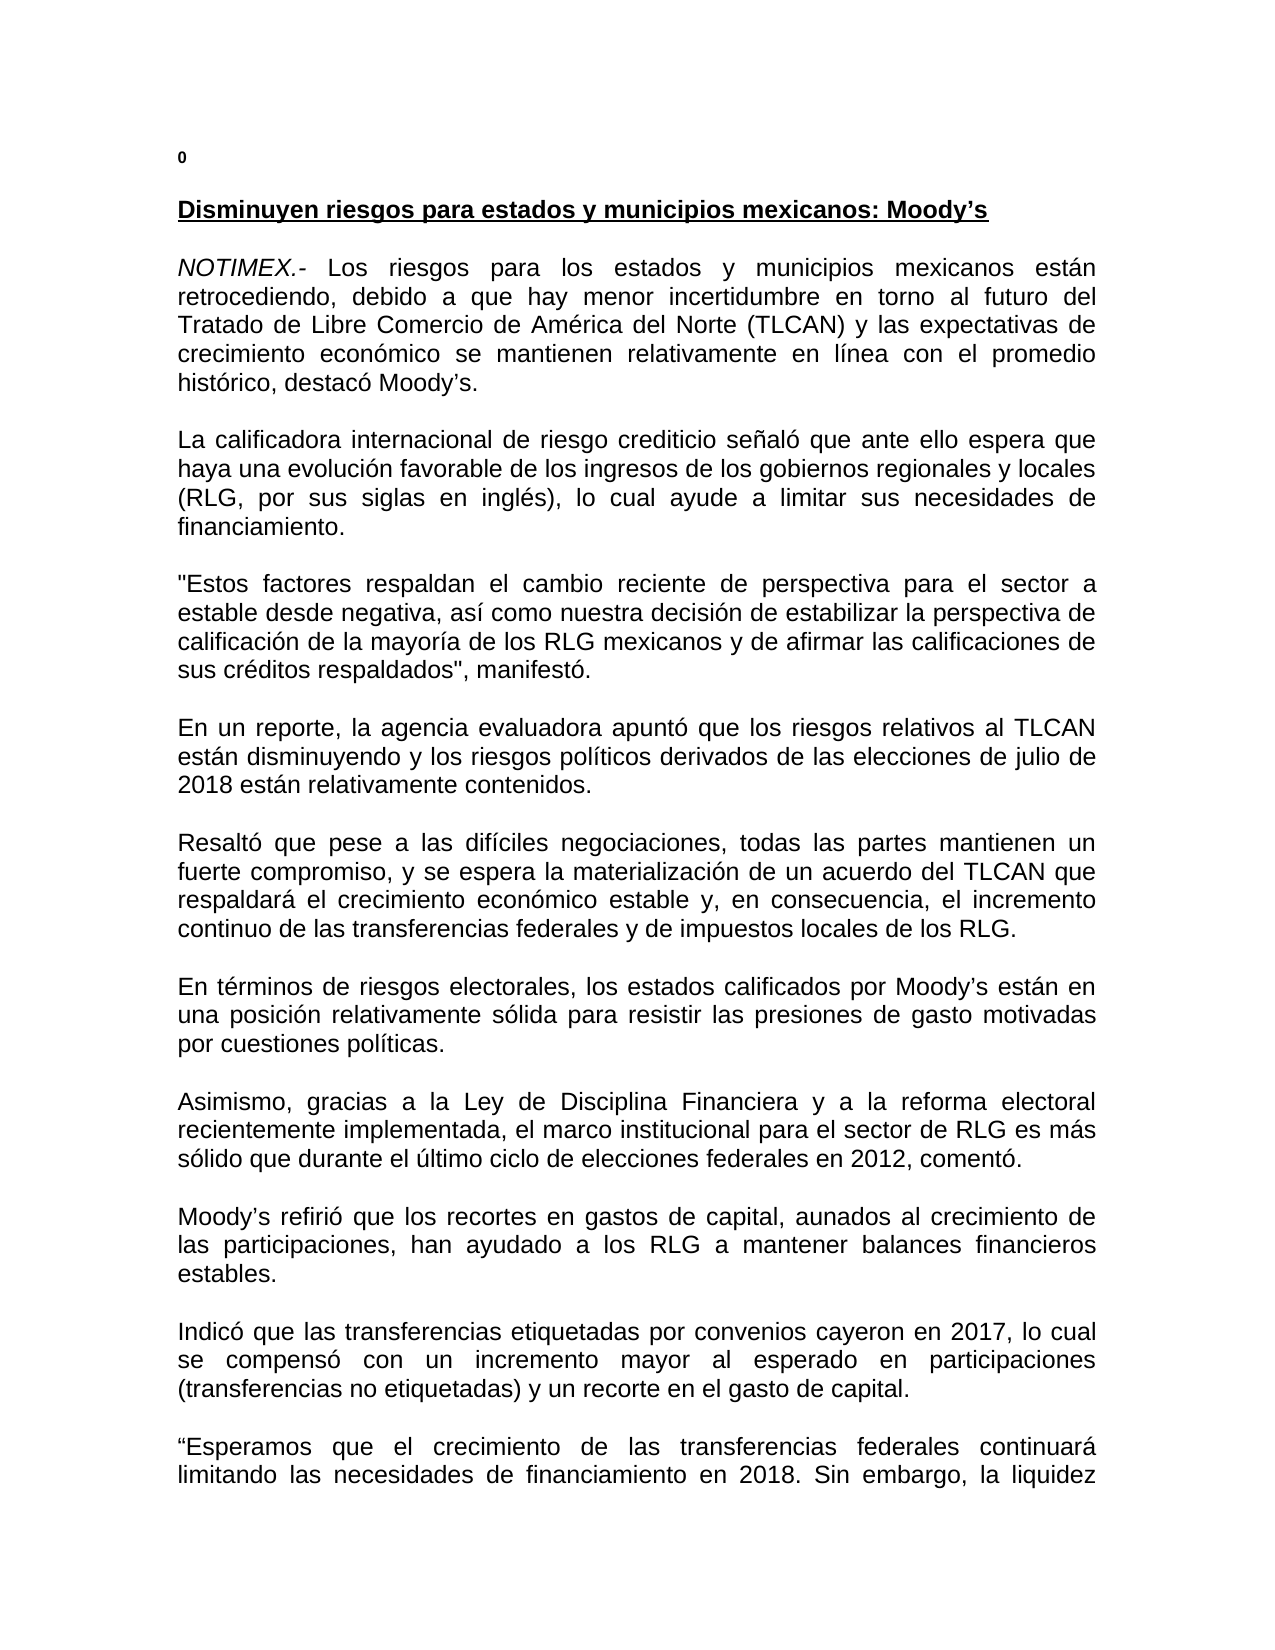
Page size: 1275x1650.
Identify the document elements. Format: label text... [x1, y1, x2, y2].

text "Estos factores respaldan el cambio reciente de perspectiva para el sector a estable desde negativa, así como nuestra decisión de estabilizar la perspectiva de calificación de la mayoría de los RLG mexicanos y de afirmar las calificaciones de sus créditos respaldados", manifestó. [177, 569, 1098, 684]
text Moody’s refirió que los recortes en gastos de capital, aunados al crecimiento de las participaciones, han ayudado a los RLG a mantener balances financieros estables. [177, 1202, 1098, 1288]
text Indicó que las transferencias etiquetadas por convenios cayeron en 2017, lo cual se compensó con un incremento mayor al esperado en participaciones (transferencias no etiquetadas) y un recorte en el gasto de capital. [177, 1317, 1098, 1403]
text Asimismo, gracias a la Ley de Disciplina Financiera y a la reforma electoral recientemente implementada, el marco institucional para el sector de RLG es más sólido que durante el último ciclo de elecciones federales en 2012, comentó. [177, 1087, 1098, 1173]
text En términos de riesgos electorales, los estados calificados por Moody’s están en una posición relativamente sólida para resistir las presiones de gasto motivadas por cuestiones políticas. [177, 972, 1098, 1058]
text NOTIMEX.- Los riesgos para los estados y municipios mexicanos están retrocediendo, debido a que hay menor incertidumbre en torno al futuro del Tratado de Libre Comercio de América del Norte (TLCAN) y las expectativas de crecimiento económico se mantienen relativamente en línea con el promedio histórico, destacó Moody’s. [177, 253, 1098, 397]
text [177, 1432, 1098, 1489]
text Disminuyen riesgos para estados y municipios mexicanos: Moody’s [177, 196, 1098, 224]
text 0 [177, 148, 1098, 167]
text En un reporte, la agencia evaluadora apuntó que los riesgos relativos al TLCAN están disminuyendo y los riesgos políticos derivados de las elecciones de julio de 2018 están relativamente contenidos. [177, 713, 1098, 799]
text La calificadora internacional de riesgo crediticio señaló que ante ello espera que haya una evolución favorable de los ingresos de los gobiernos regionales y locales (RLG, por sus siglas en inglés), lo cual ayude a limitar sus necesidades de financiamiento. [177, 426, 1098, 541]
text Resaltó que pese a las difíciles negociaciones, todas las partes mantienen un fuerte compromiso, y se espera la materialización de un acuerdo del TLCAN que respaldará el crecimiento económico estable y, en consecuencia, el incremento continuo de las transferencias federales y de impuestos locales de los RLG. [177, 828, 1098, 943]
